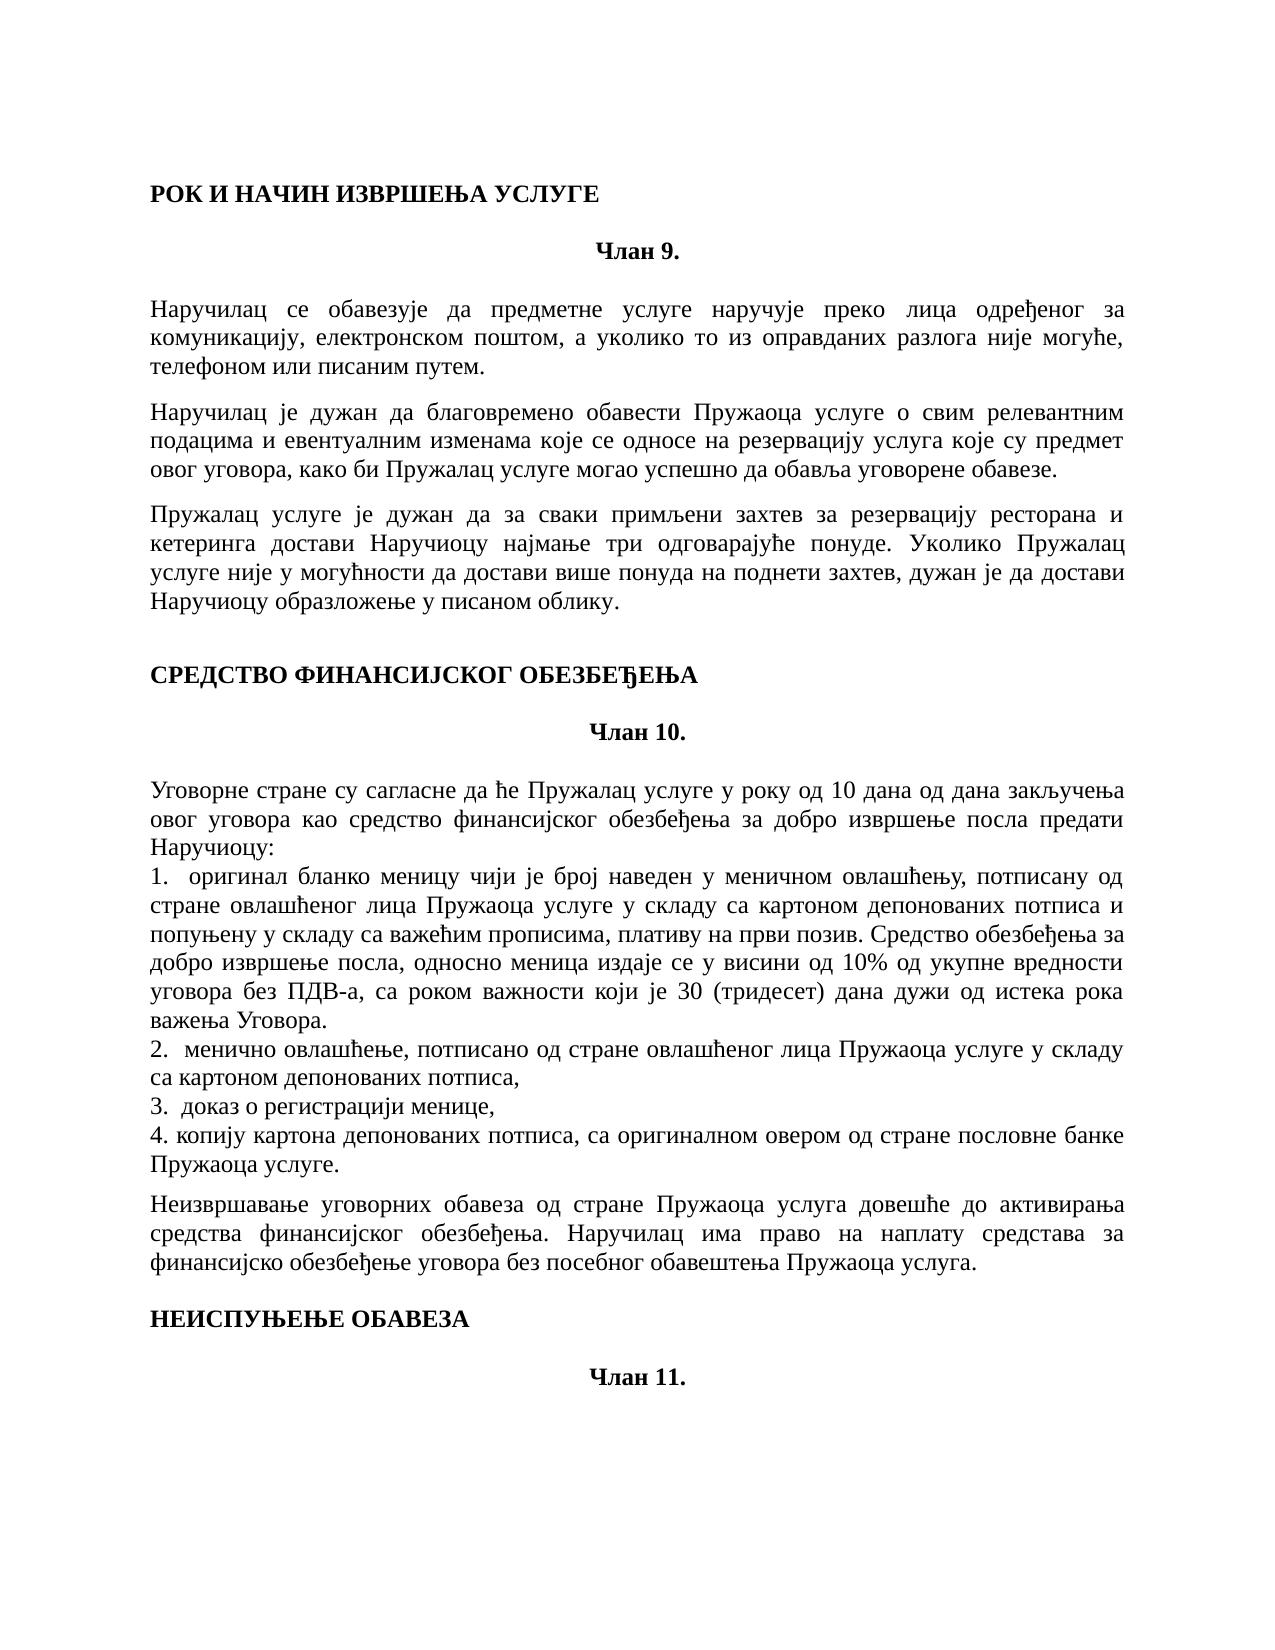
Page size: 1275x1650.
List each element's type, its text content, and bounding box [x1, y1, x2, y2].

text Наручилац је дужан да благовремено обавести Пружаоца услуге о свим релевантним подацима и евентуалним изменама које се односе на резервацију услуга које су предмет овог уговора, како би Пружалац услуге могао успешно да обавља уговорене обавезе. [150, 397, 1125, 483]
text Уговорне стране су сагласне да ће Пружалац услуге у року од 10 дана од дана закључења овог уговора као средство финансијског обезбеђења за добро извршење посла предати Наручиоцу: [150, 775, 1125, 861]
text Наручилац се обавезује да предметне услуге наручује преко лица одређеног за комуникацију, електронском поштом, а уколико то из оправданих разлога није могуће, телефоном или писаним путем. [150, 294, 1125, 380]
text 1. оригинал бланко меницу чији је број наведен у меничном овлашћењу, потписану од стране овлашћеног лица Пружаоца услуге у складу са картоном депонованих потписа и попуњену у складу са важећим прописима, плативу на први позив. Средство обезбеђења за добро извршење посла, односно меница издаје се у висини од 10% од укупне вредности уговора без ПДВ-а, са роком важности који је 30 (тридесет) дана дужи од истека рока важења Уговора. [150, 861, 1125, 1034]
text Члан 9. [150, 236, 1125, 265]
text 2. менично овлашћење, потписано од стране овлашћеног лица Пружаоца услуге у складу са картоном депонованих потписа, [150, 1034, 1125, 1091]
text Члан 10. [150, 717, 1125, 746]
text СРЕДСТВО ФИНАНСИЈСКОГ ОБЕЗБЕЂЕЊА [150, 660, 1125, 689]
text Члан 11. [150, 1362, 1125, 1391]
text Неизвршавање уговорних обавеза од стране Пружаоца услуга довешће до активирања средства финансијског обезбеђења. Наручилац има право на наплату средстава за финансијско обезбеђење уговора без посебног обавештења Пружаоца услуга. [150, 1189, 1125, 1276]
text Пружалац услуге је дужан да за сваки примљени захтев за резервацију ресторана и кетеринга достави Наручиоцу најмање три одговарајуће понуде. Уколико Пружалац услуге није у могућности да достави више понуда на поднети захтев, дужан је да достави Наручиоцу образложење у писаном облику. [150, 499, 1125, 614]
text РОК И НАЧИН ИЗВРШЕЊА УСЛУГЕ [150, 179, 1125, 207]
text 4. копију картона депонованих потписа, са оригиналном овером од стране пословне банке Пружаоца услуге. [150, 1120, 1125, 1177]
text 3. доказ о регистрацији менице, [150, 1091, 1125, 1120]
text НЕИСПУЊЕЊЕ ОБАВЕЗА [150, 1304, 1125, 1333]
